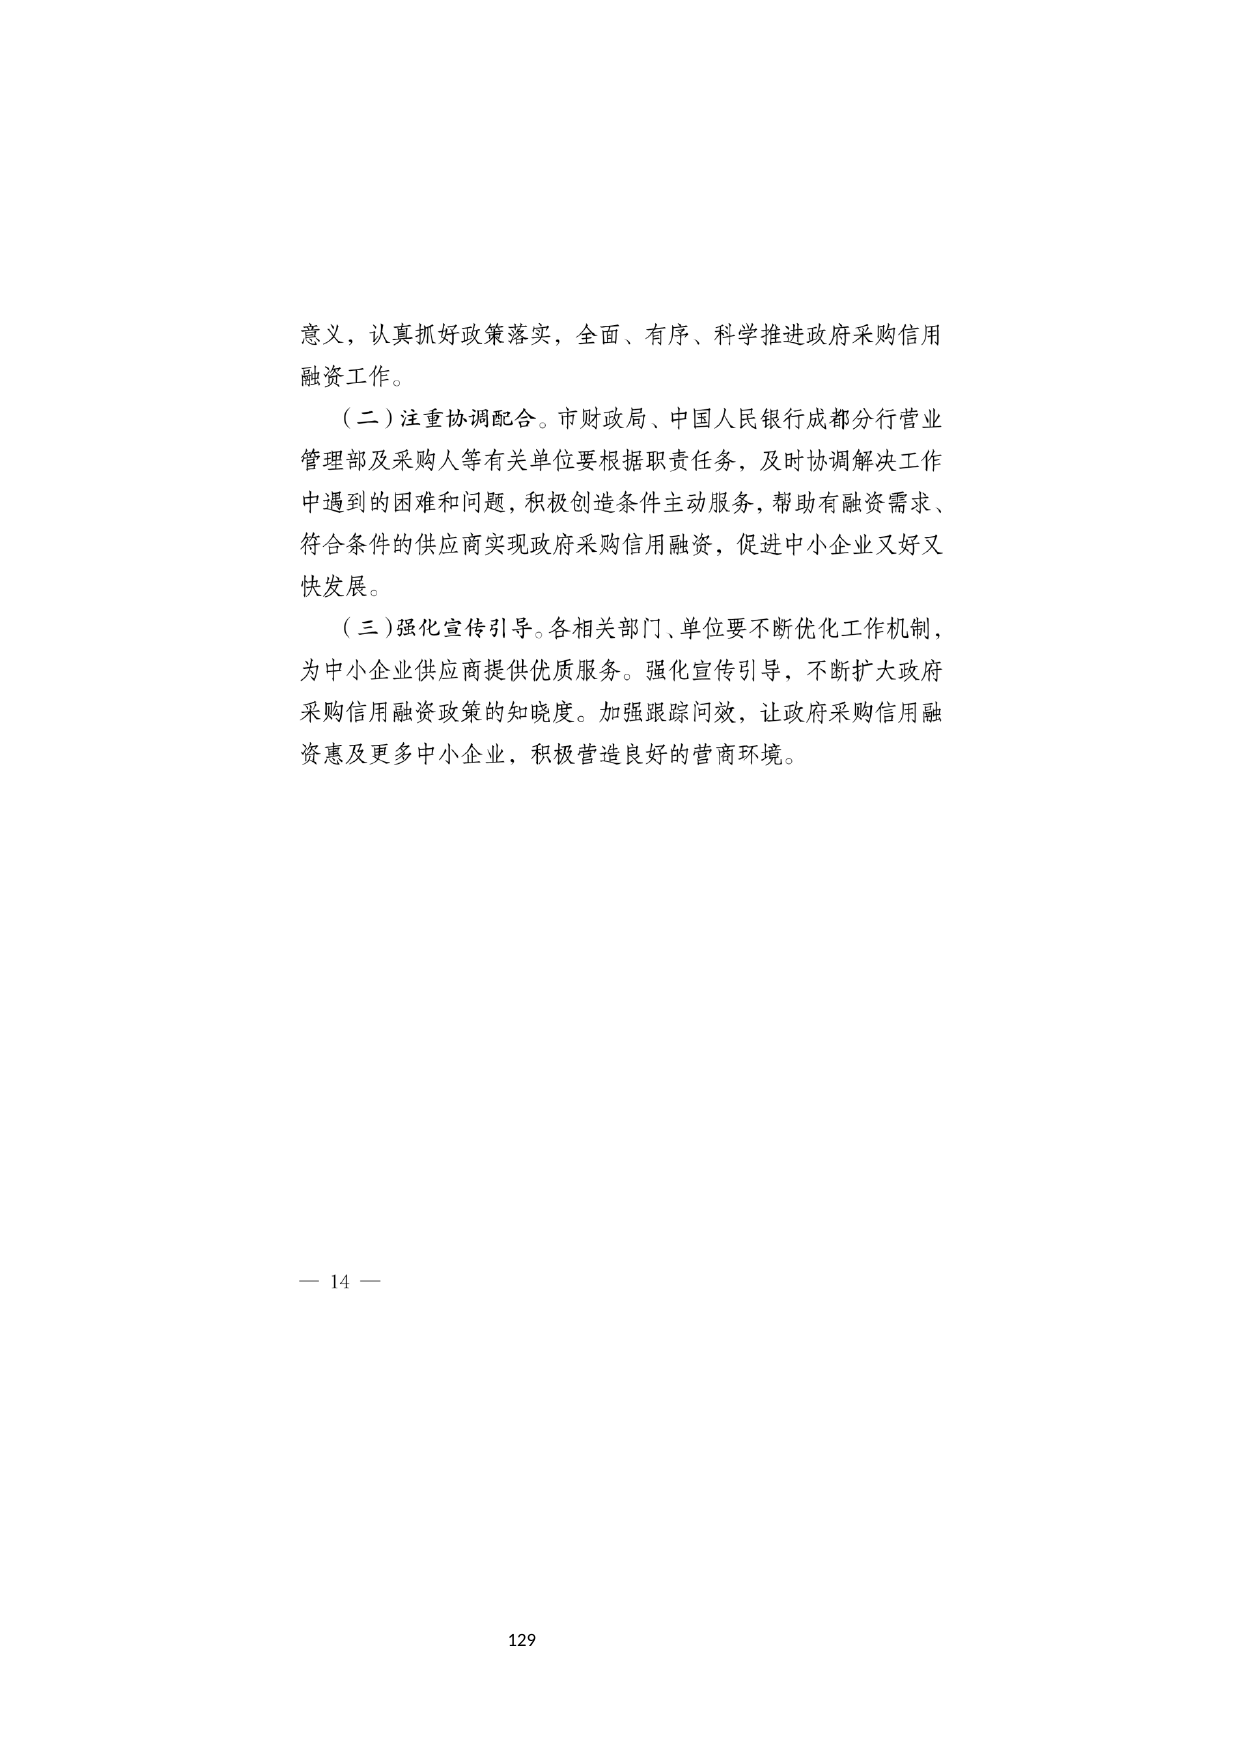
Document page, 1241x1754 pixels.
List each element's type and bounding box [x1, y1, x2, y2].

picture [187, 162, 1053, 1386]
